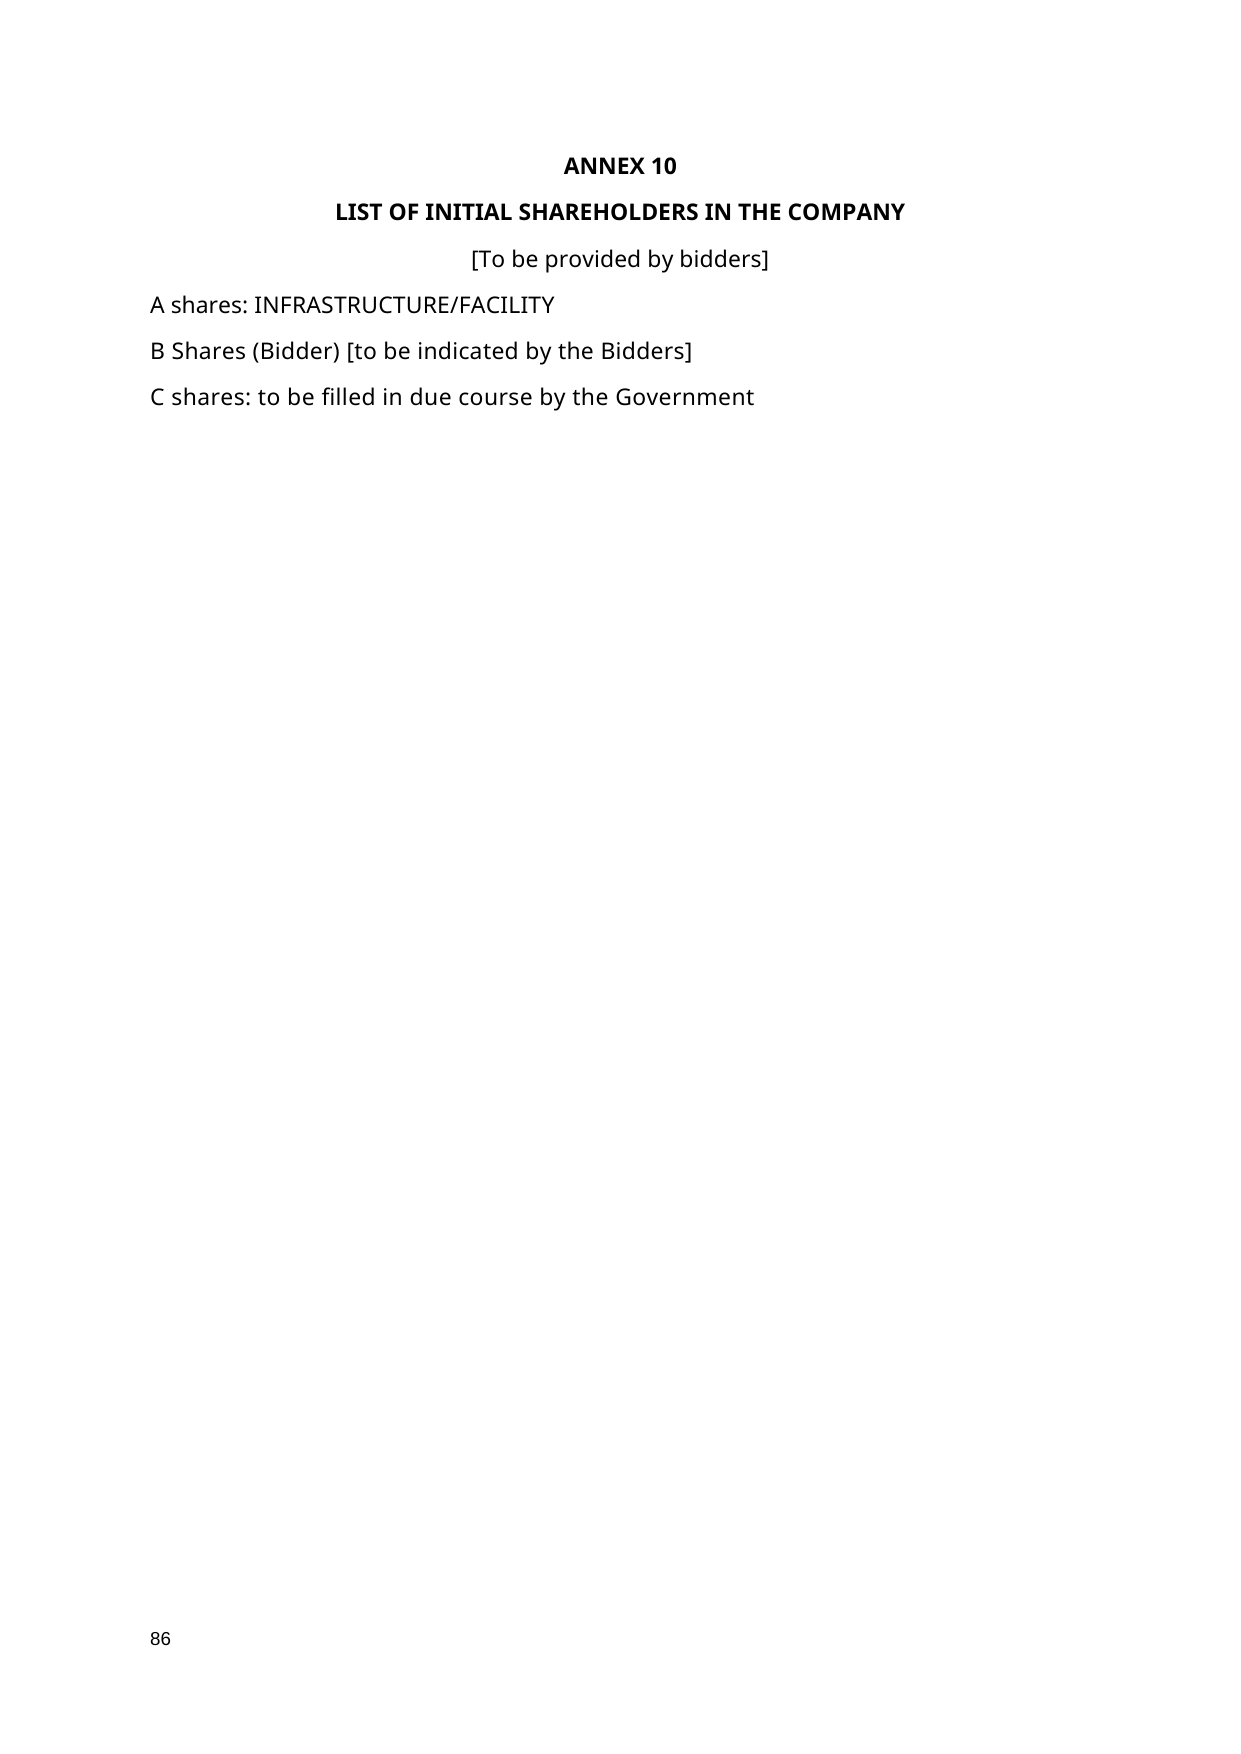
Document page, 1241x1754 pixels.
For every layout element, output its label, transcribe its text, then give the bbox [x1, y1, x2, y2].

text LIST OF INITIAL SHAREHOLDERS IN THE COMPANY [150, 196, 1090, 227]
text C shares: to be filled in due course by the Government [150, 381, 1090, 412]
text B Shares (Bidder) [to be indicated by the Bidders] [150, 335, 1090, 366]
text [To be provided by bidders] [150, 242, 1090, 274]
text A shares: INFRASTRUCTURE/FACILITY [150, 289, 1090, 320]
text ANNEX 10 [150, 150, 1090, 181]
